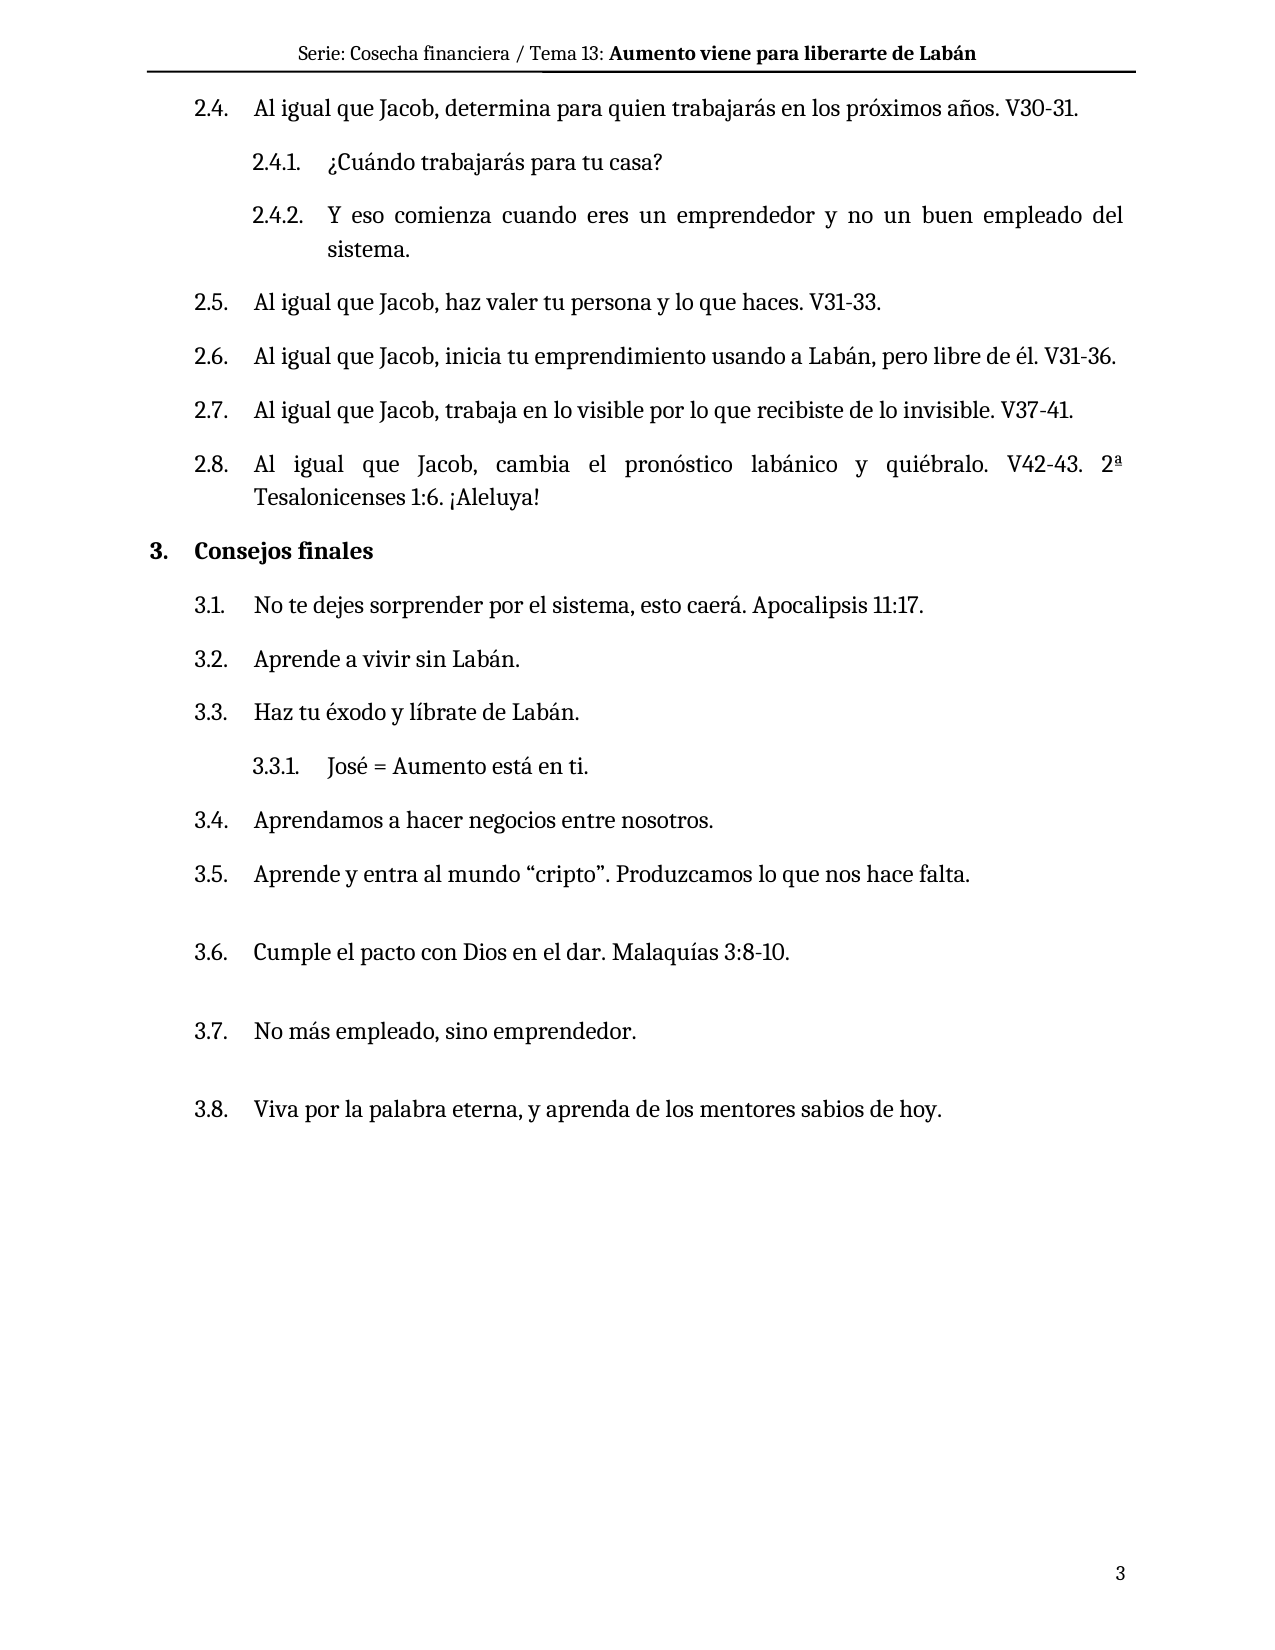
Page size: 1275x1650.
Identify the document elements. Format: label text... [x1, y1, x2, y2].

list Consejos finales [150, 537, 1125, 566]
list Y eso comienza cuando eres un emprendedor y no un buen empleado del sistema. [252, 201, 1125, 263]
list Al igual que Jacob, trabaja en lo visible por lo que recibiste de lo invisible. V37-41. [194, 396, 1125, 425]
list Cumple el pacto con Dios en el dar. Malaquías 3:8-10. [194, 938, 1125, 967]
list Aprende y entra al mundo “cripto”. Produzcamos lo que nos hace falta. [194, 860, 1125, 889]
list Aprendamos a hacer negocios entre nosotros. [194, 806, 1125, 835]
list No más empleado, sino emprendedor. [194, 1017, 1125, 1045]
list ¿Cuándo trabajarás para tu casa? [252, 148, 1125, 176]
list Al igual que Jacob, inicia tu emprendimiento usando a Labán, pero libre de él. V31-36. [194, 342, 1125, 371]
list Viva por la palabra eterna, y aprenda de los mentores sabios de hoy. [194, 1095, 1125, 1124]
list Al igual que Jacob, haz valer tu persona y lo que haces. V31-33. [194, 288, 1125, 317]
list Al igual que Jacob, cambia el pronóstico labánico y quiébralo. V42-43. 2ª Tesalonicenses 1:6. ¡Aleluya! [194, 450, 1125, 512]
list Haz tu éxodo y líbrate de Labán. [194, 698, 1125, 727]
list Al igual que Jacob, determina para quien trabajarás en los próximos años. V30-31. [194, 94, 1125, 122]
list Aprende a vivir sin Labán. [194, 644, 1125, 673]
list José = Aumento está en ti. [252, 752, 1125, 781]
list No te dejes sorprender por el sistema, esto caerá. Apocalipsis 11:17. [194, 591, 1125, 619]
